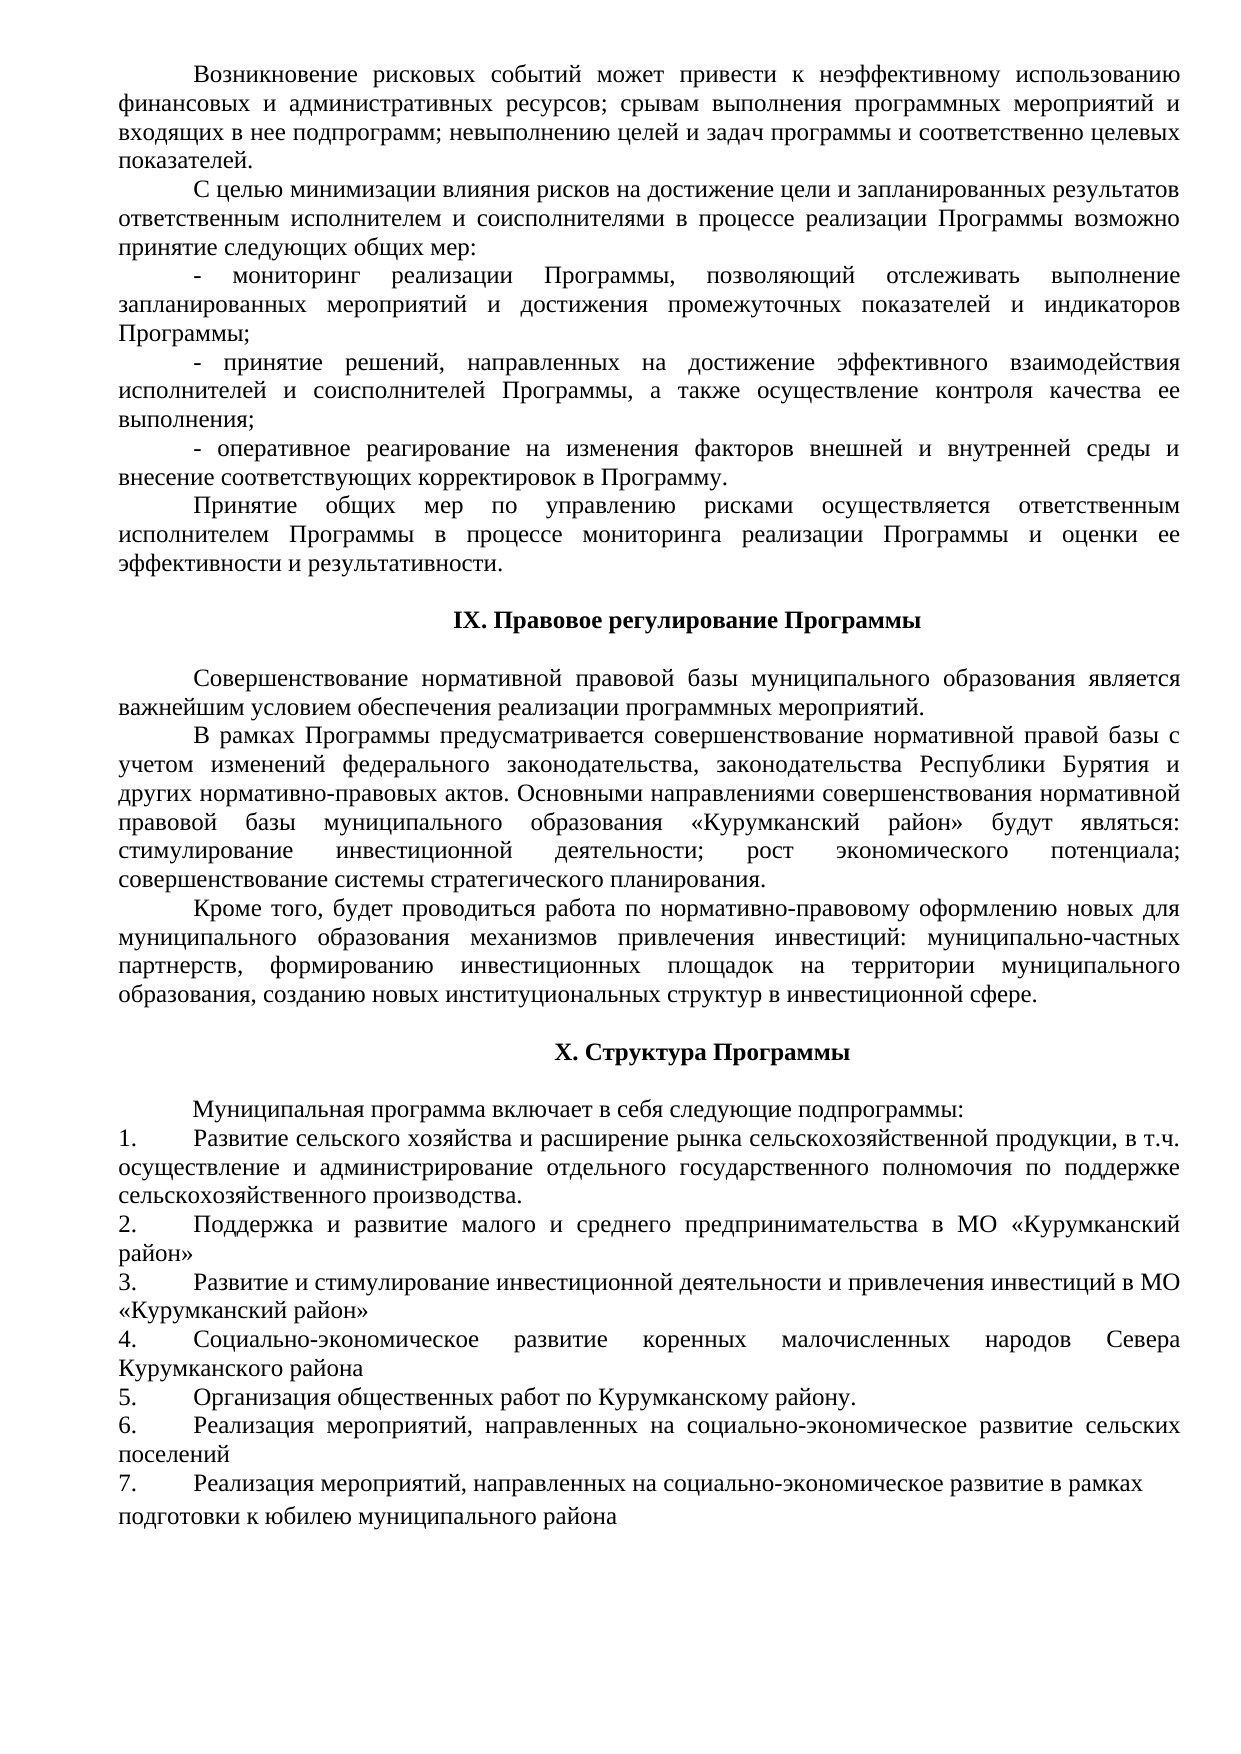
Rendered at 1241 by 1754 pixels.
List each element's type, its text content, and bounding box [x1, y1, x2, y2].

list Организация общественных работ по Курумканскому району. [118, 1382, 1181, 1410]
text Принятие общих мер по управлению рисками осуществляется ответственным исполнителем Программы в процессе мониторинга реализации Программы и оценки ее эффективности и результативности. [118, 490, 1181, 577]
list Реализация мероприятий, направленных на социально-экономическое развитие в рамках подготовки к юбилею муниципального района [118, 1468, 1181, 1529]
text - принятие решений, направленных на достижение эффективного взаимодействия исполнителей и соисполнителей Программы, а также осуществление контроля качества ее выполнения; [118, 347, 1181, 433]
text - мониторинг реализации Программы, позволяющий отслеживать выполнение запланированных мероприятий и достижения промежуточных показателей и индикаторов Программы; [118, 260, 1181, 347]
text X. Структура Программы [118, 1037, 1181, 1065]
text В рамках Программы предусматривается совершенствование нормативной правой базы с учетом изменений федерального законодательства, законодательства Республики Бурятия и других нормативно-правовых актов. Основными направлениями совершенствования нормативной правовой базы муниципального образования «Курумканский район» будут являться: стимулирование инвестиционной деятельности; рост экономического потенциала; совершенствование системы стратегического планирования. [118, 720, 1181, 893]
list Реализация мероприятий, направленных на социально-экономическое развитие сельских поселений [118, 1410, 1181, 1468]
text Совершенствование нормативной правовой базы муниципального образования является важнейшим условием обеспечения реализации программных мероприятий. [118, 663, 1181, 720]
list Развитие и стимулирование инвестиционной деятельности и привлечения инвестиций в МО «Курумканский район» [118, 1267, 1181, 1324]
text Муниципальная программа включает в себя следующие подпрограммы: [118, 1094, 1181, 1123]
text - оперативное реагирование на изменения факторов внешней и внутренней среды и внесение соответствующих корректировок в Программу. [118, 433, 1181, 490]
list Развитие сельского хозяйства и расширение рынка сельскохозяйственной продукции, в т.ч. осуществление и администрирование отдельного государственного полномочия по поддержке сельскохозяйственного производства. [118, 1123, 1181, 1209]
list Поддержка и развитие малого и среднего предпринимательства в МО «Курумканский район» [118, 1209, 1181, 1267]
text Кроме того, будет проводиться работа по нормативно-правовому оформлению новых для муниципального образования механизмов привлечения инвестиций: муниципально-частных партнерств, формированию инвестиционных площадок на территории муниципального образования, созданию новых институциональных структур в инвестиционной сфере. [118, 893, 1181, 1008]
list Социально-экономическое развитие коренных малочисленных народов Севера Курумканского района [118, 1324, 1181, 1382]
text IX. Правовое регулирование Программы [118, 605, 1181, 634]
text С целью минимизации влияния рисков на достижение цели и запланированных результатов ответственным исполнителем и соисполнителями в процессе реализации Программы возможно принятие следующих общих мер: [118, 174, 1181, 260]
text Возникновение рисковых событий может привести к неэффективному использованию финансовых и административных ресурсов; срывам выполнения программных мероприятий и входящих в нее подпрограмм; невыполнению целей и задач программы и соответственно целевых показателей. [118, 59, 1181, 174]
